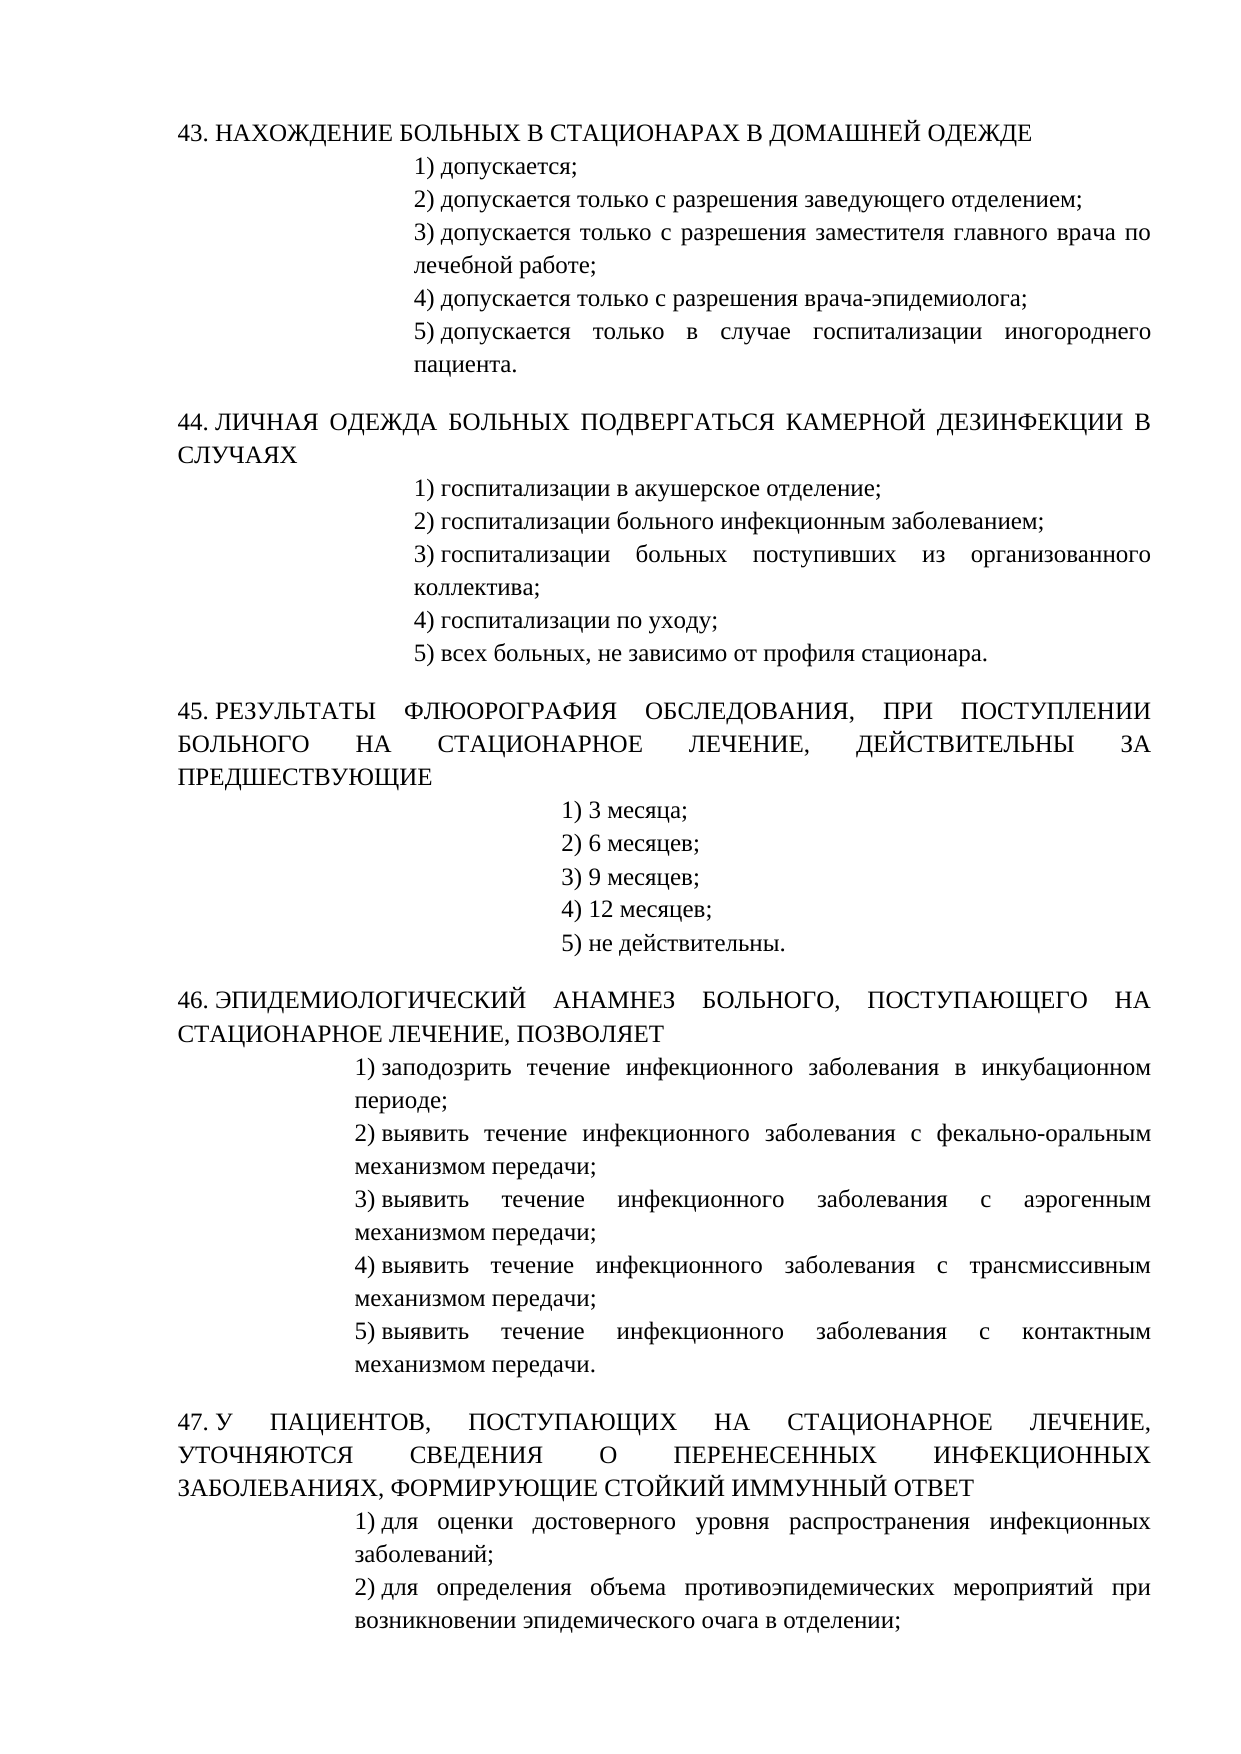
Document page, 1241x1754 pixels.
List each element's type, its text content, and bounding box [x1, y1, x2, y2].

text 3) 9 месяцев; [561, 862, 1152, 890]
text 3) госпитализации больных поступивших из организованного коллектива; [413, 539, 1152, 601]
text 2) для определения объема противоэпидемических мероприятий при возникновении эпидемического очага в отделении; [354, 1572, 1152, 1634]
text 5) выявить течение инфекционного заболевания с контактным механизмом передачи. [354, 1316, 1152, 1378]
text 4) 12 месяцев; [561, 894, 1152, 923]
text 43. Нахождение больных в стационарах в домашней одежде [177, 118, 1152, 147]
text 4) выявить течение инфекционного заболевания с трансмиссивным механизмом передачи; [354, 1250, 1152, 1312]
text 4) госпитализации по уходу; [413, 605, 1152, 634]
text 1) 3 месяца; [561, 796, 1152, 824]
text 2) госпитализации больного инфекционным заболеванием; [413, 506, 1152, 535]
text 5) всех больных, не зависимо от профиля стационара. [413, 638, 1152, 667]
text 5) допускается только в случае госпитализации иногороднего пациента. [413, 316, 1152, 378]
text 1) допускается; [413, 151, 1152, 180]
text 5) не действительны. [561, 928, 1152, 956]
text 2) 6 месяцев; [561, 828, 1152, 857]
text 4) допускается только с разрешения врача-эпидемиолога; [413, 283, 1152, 312]
text 2) допускается только с разрешения заведующего отделением; [413, 184, 1152, 213]
text 3) допускается только с разрешения заместителя главного врача по лечебной работе; [413, 217, 1152, 279]
text 44. Личная одежда больных подвергаться камерной дезинфекции в случаях [177, 407, 1152, 469]
text 46. Эпидемиологический анамнез больного, поступающего на стационарное лечение, позволяет [177, 986, 1152, 1047]
text 1) госпитализации в акушерское отделение; [413, 473, 1152, 502]
text 47. У пациентов, поступающих на стационарное лечение, уточняются сведения о перенесенных инфекционных заболеваниях, формирующие стойкий иммунный ответ [177, 1407, 1152, 1502]
text 3) выявить течение инфекционного заболевания с аэрогенным механизмом передачи; [354, 1184, 1152, 1246]
text 1) заподозрить течение инфекционного заболевания в инкубационном периоде; [354, 1052, 1152, 1113]
text 45. Результаты флюорография обследования, при поступлении больного на стационарное лечение, действительны за предшествующиЕ [177, 696, 1152, 791]
text 1) для оценки достоверного уровня распространения инфекционных заболеваний; [354, 1506, 1152, 1568]
text 2) выявить течение инфекционного заболевания с фекально-оральным механизмом передачи; [354, 1118, 1152, 1179]
